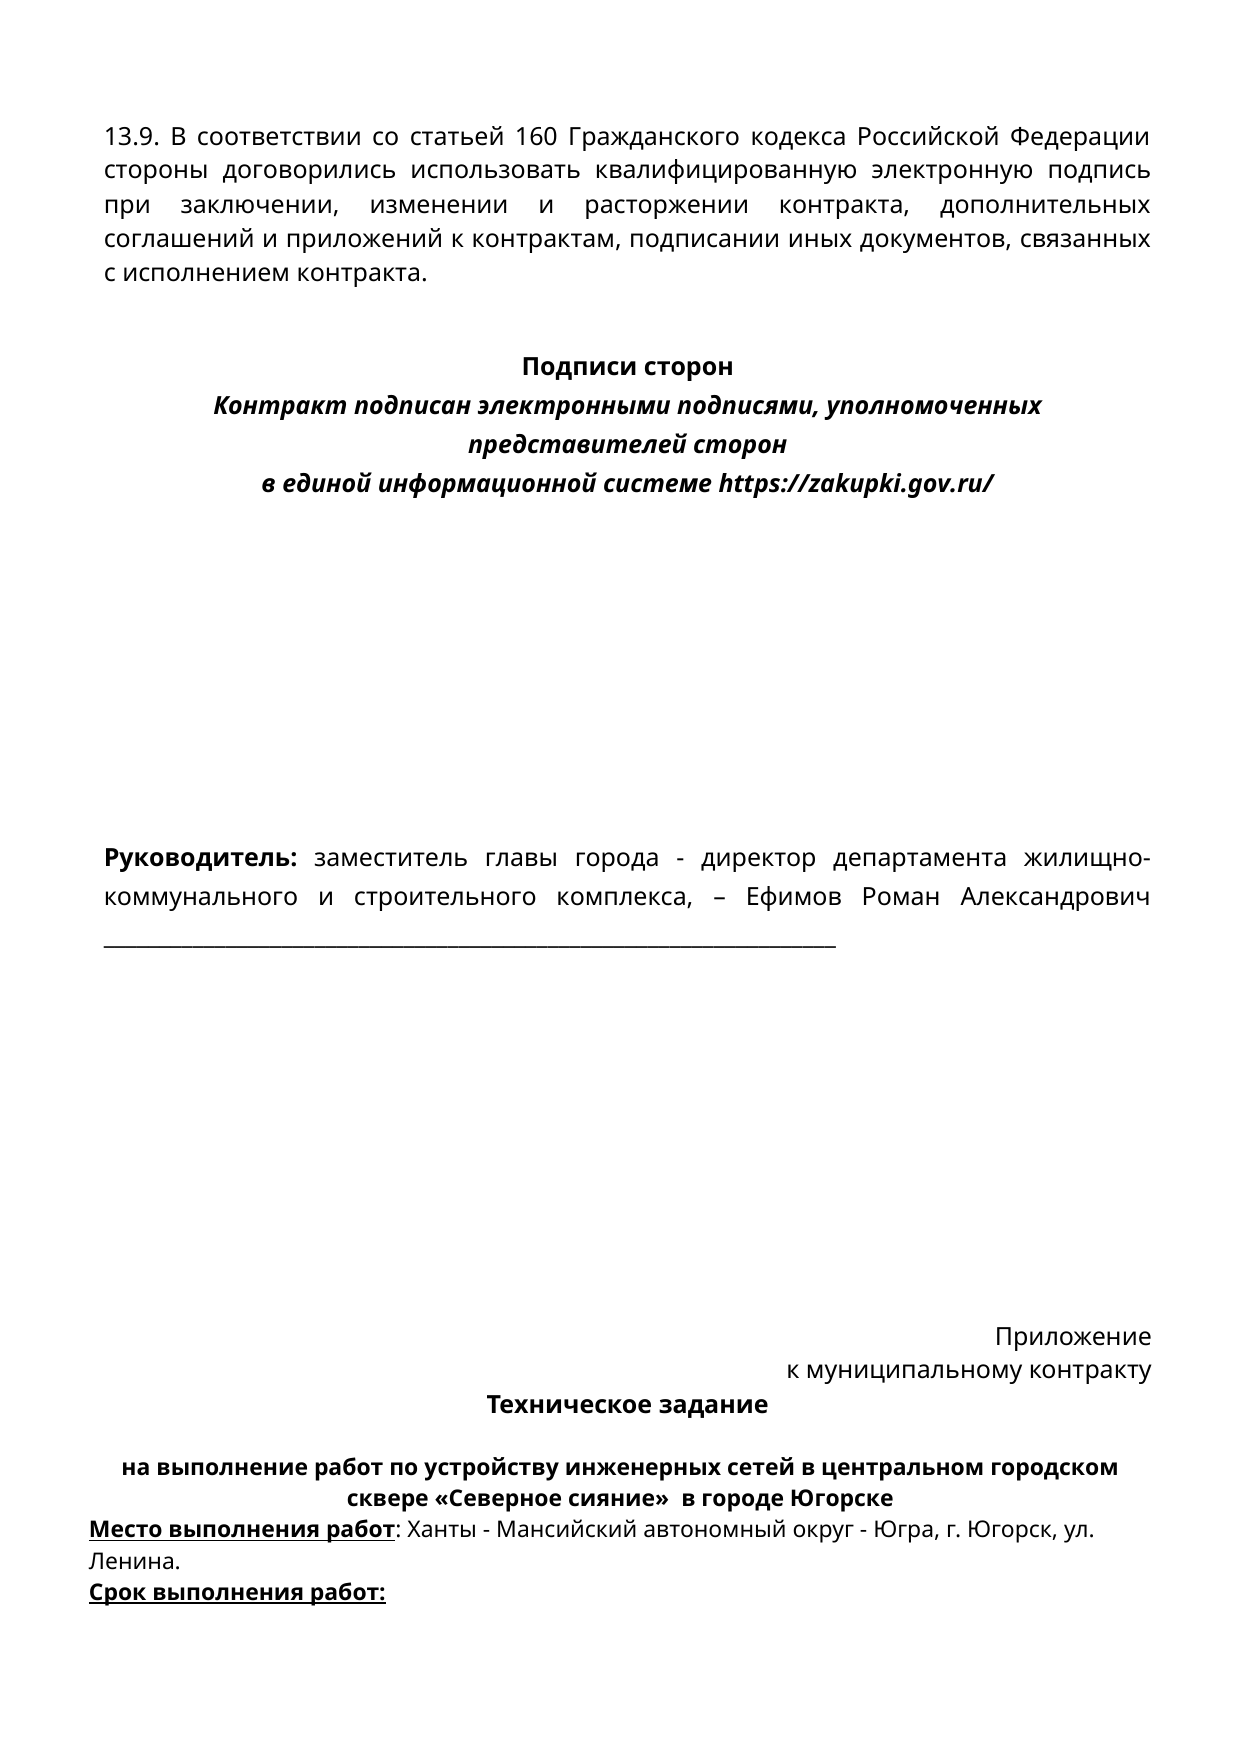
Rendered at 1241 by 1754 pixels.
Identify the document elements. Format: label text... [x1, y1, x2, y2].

text Подписи сторон [103, 348, 1152, 382]
text Срок выполнения работ: [89, 1576, 1152, 1607]
text Место выполнения работ: Ханты - Мансийский автономный округ - Югра, г. Югорск, ул. Ленина. [89, 1513, 1152, 1576]
text 13.9. В соответствии со статьей 160 Гражданского кодекса Российской Федерации стороны договорились использовать квалифицированную электронную подпись при заключении, изменении и расторжении контракта, дополнительных соглашений и приложений к контрактам, подписании иных документов, связанных с исполнением контракта. [103, 118, 1152, 288]
text Приложение [103, 1318, 1152, 1352]
text Руководитель: заместитель главы города - директор департамента жилищно-коммунального и строительного комплекса, – Ефимов Роман Александрович __________________________________________________________________ [103, 839, 1152, 952]
text Техническое задание [103, 1386, 1152, 1420]
text к муниципальному контракту [103, 1352, 1152, 1386]
text на выполнение работ по устройству инженерных сетей в центральном городском сквере «Северное сияние» в городе Югорске [89, 1451, 1152, 1513]
text Контракт подписан электронными подписями, уполномоченных представителей сторон [103, 388, 1152, 461]
text в единой информационной системе https://zakupki.gov.ru/ [103, 466, 1152, 500]
